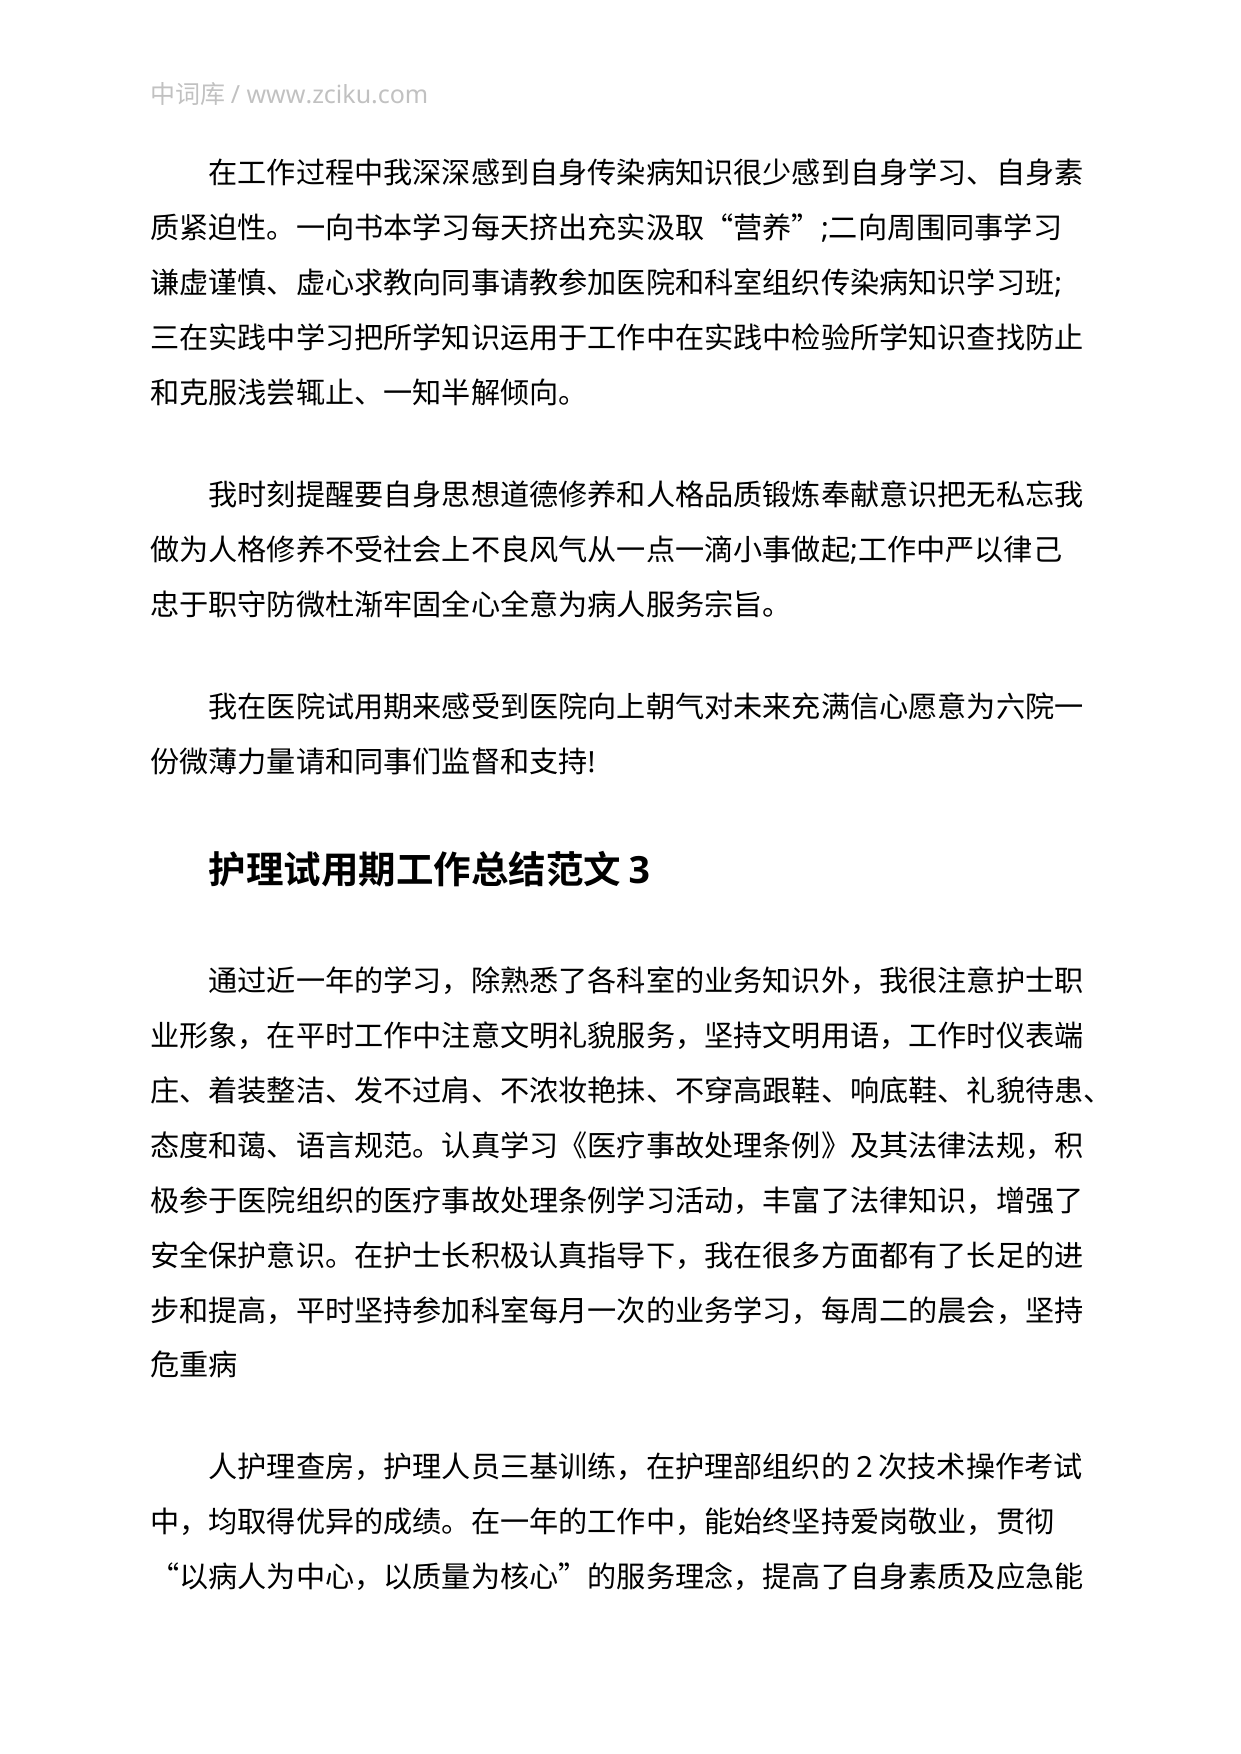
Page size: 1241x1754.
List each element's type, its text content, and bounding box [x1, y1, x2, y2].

text 我在医院试用期来感受到医院向上朝气对未来充满信心愿意为六院一份微薄力量请和同事们监督和支持! [150, 683, 1090, 781]
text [150, 1444, 1090, 1596]
text 我时刻提醒要自身思想道德修养和人格品质锻炼奉献意识把无私忘我做为人格修养不受社会上不良风气从一点一滴小事做起;工作中严以律己忠于职守防微杜渐牢固全心全意为病人服务宗旨。 [150, 472, 1090, 624]
text 在工作过程中我深深感到自身传染病知识很少感到自身学习、自身素质紧迫性。一向书本学习每天挤出充实汲取“营养”;二向周围同事学习谦虚谨慎、虚心求教向同事请教参加医院和科室组织传染病知识学习班;三在实践中学习把所学知识运用于工作中在实践中检验所学知识查找防止和克服浅尝辄止、一知半解倾向。 [150, 150, 1090, 412]
text 通过近一年的学习，除熟悉了各科室的业务知识外，我很注意护士职业形象，在平时工作中注意文明礼貌服务，坚持文明用语，工作时仪表端庄、着装整洁、发不过肩、不浓妆艳抺、不穿高跟鞋、响底鞋、礼貌待患、态度和蔼、语言规范。认真学习《医疗事故处理条例》及其法律法规，积极参于医院组织的医疗事故处理条例学习活动，丰富了法律知识，增强了安全保护意识。在护士长积极认真指导下，我在很多方面都有了长足的进步和提高，平时坚持参加科室每月一次的业务学习，每周二的晨会，坚持危重病 [150, 958, 1090, 1384]
text 护理试用期工作总结范文3 [150, 840, 1090, 894]
